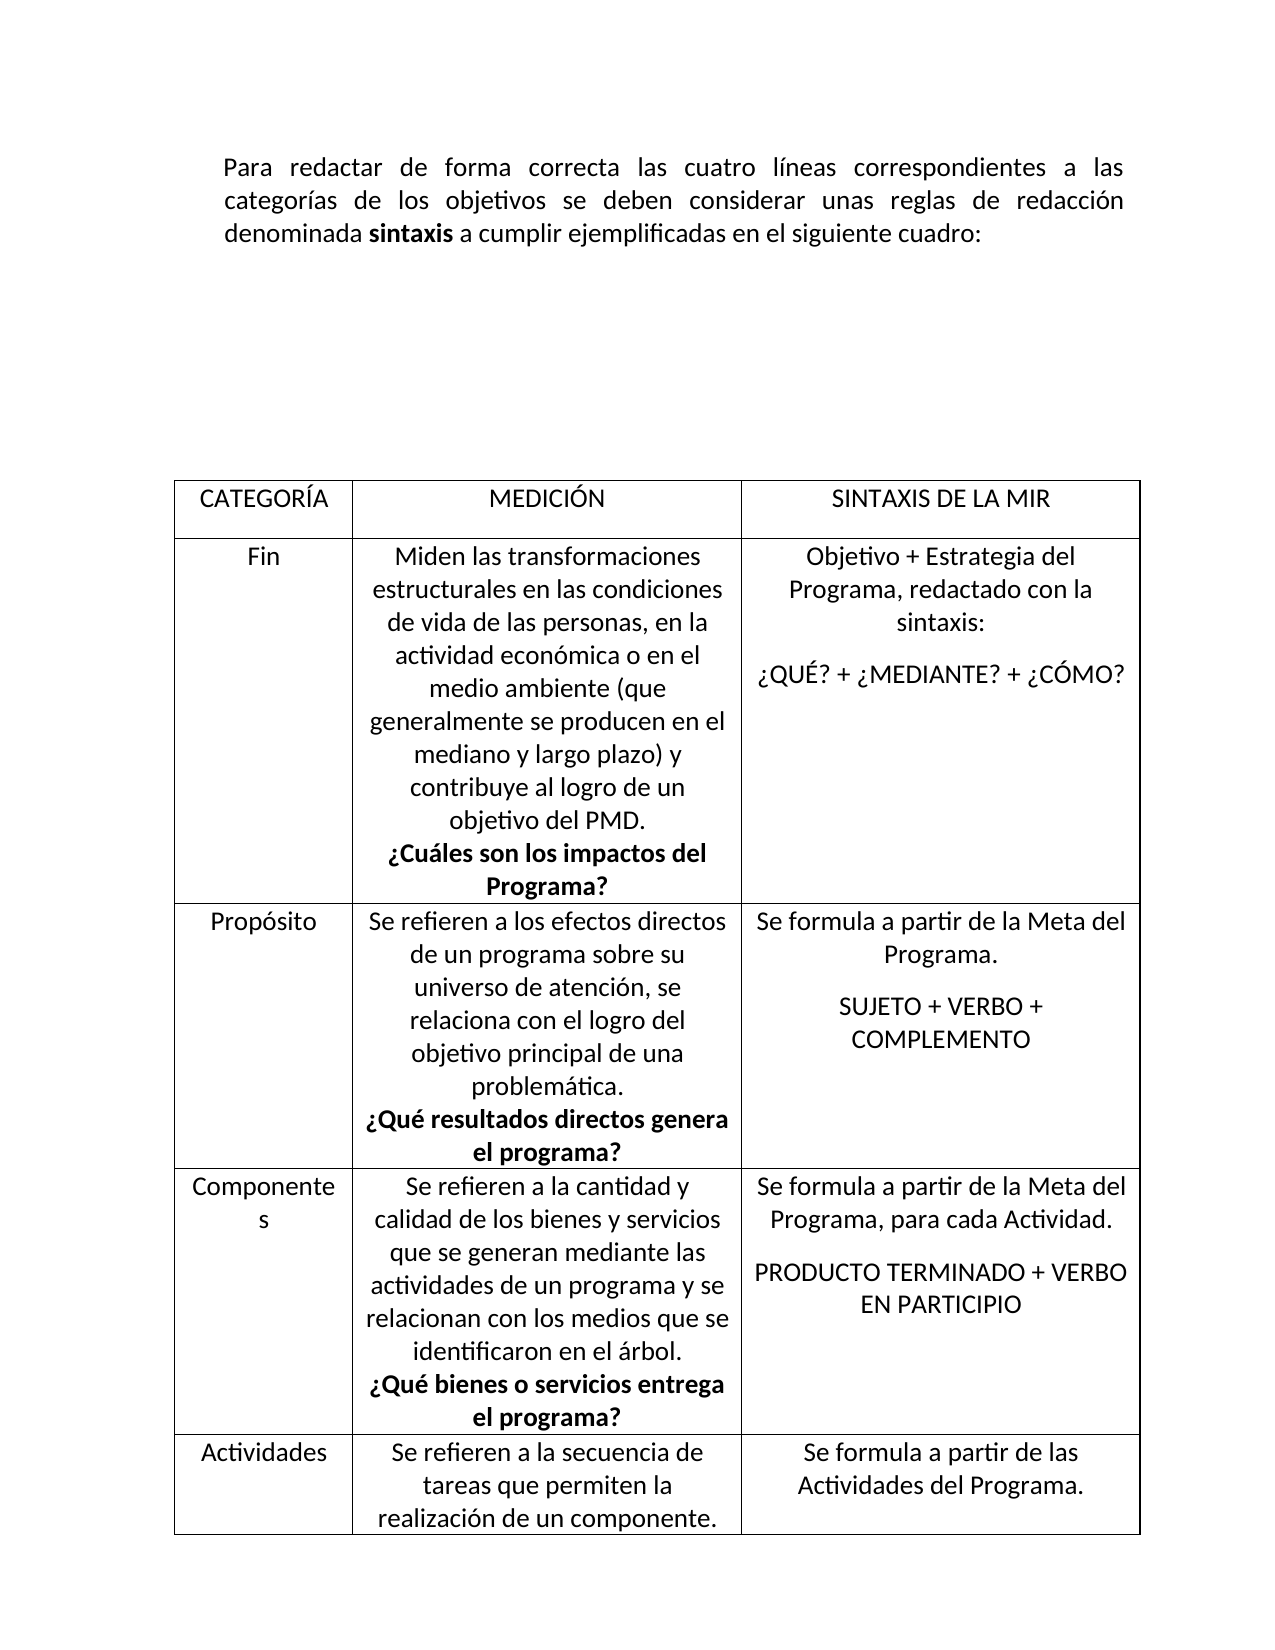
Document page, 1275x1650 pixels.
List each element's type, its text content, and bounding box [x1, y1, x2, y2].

table_header CATEGORÍA [175, 481, 352, 538]
text Para redactar de forma correcta las cuatro líneas correspondientes a las categorías de los objetivos se deben considerar unas reglas de redacción denominada sintaxis a cumplir ejemplificadas en el siguiente cuadro: [223, 150, 1125, 249]
table_header MEDICIÓN [353, 481, 741, 538]
table_cell Miden las transformaciones estructurales en las condiciones de vida de las personas, en la actividad económica o en el medio ambiente (que generalmente se producen en el mediano y largo plazo) y contribuye al logro de un objetivo del PMD. ¿Cuáles son los impactos del Programa? [353, 539, 741, 902]
table_cell Se formula a partir de la Meta del Programa. SUJETO + VERBO + COMPLEMENTO [742, 904, 1139, 1168]
table_cell Se refieren a los efectos directos de un programa sobre su universo de atención, se relaciona con el logro del objetivo principal de una problemática. ¿Qué resultados directos genera el programa? [353, 904, 741, 1168]
table_cell Fin [175, 539, 352, 902]
table_cell Se refieren a la cantidad y calidad de los bienes y servicios que se generan mediante las actividades de un programa y se relacionan con los medios que se identificaron en el árbol. ¿Qué bienes o servicios entrega el programa? [353, 1169, 741, 1434]
table_header SINTAXIS DE LA MIR [742, 481, 1139, 538]
table_cell Componentes [175, 1169, 352, 1434]
table_cell Se refieren a la secuencia de tareas que permiten la realización de un componente. [353, 1435, 741, 1534]
table_cell Se formula a partir de la Meta del Programa, para cada Actividad. PRODUCTO TERMINADO + VERBO EN PARTICIPIO [742, 1169, 1139, 1434]
table_cell Objetivo + Estrategia del Programa, redactado con la sintaxis: ¿QUÉ? + ¿MEDIANTE? + ¿CÓMO? [742, 539, 1139, 902]
table_cell Propósito [175, 904, 352, 1168]
table_cell Se formula a partir de las Actividades del Programa. [742, 1435, 1139, 1534]
table_cell Actividades [175, 1435, 352, 1534]
